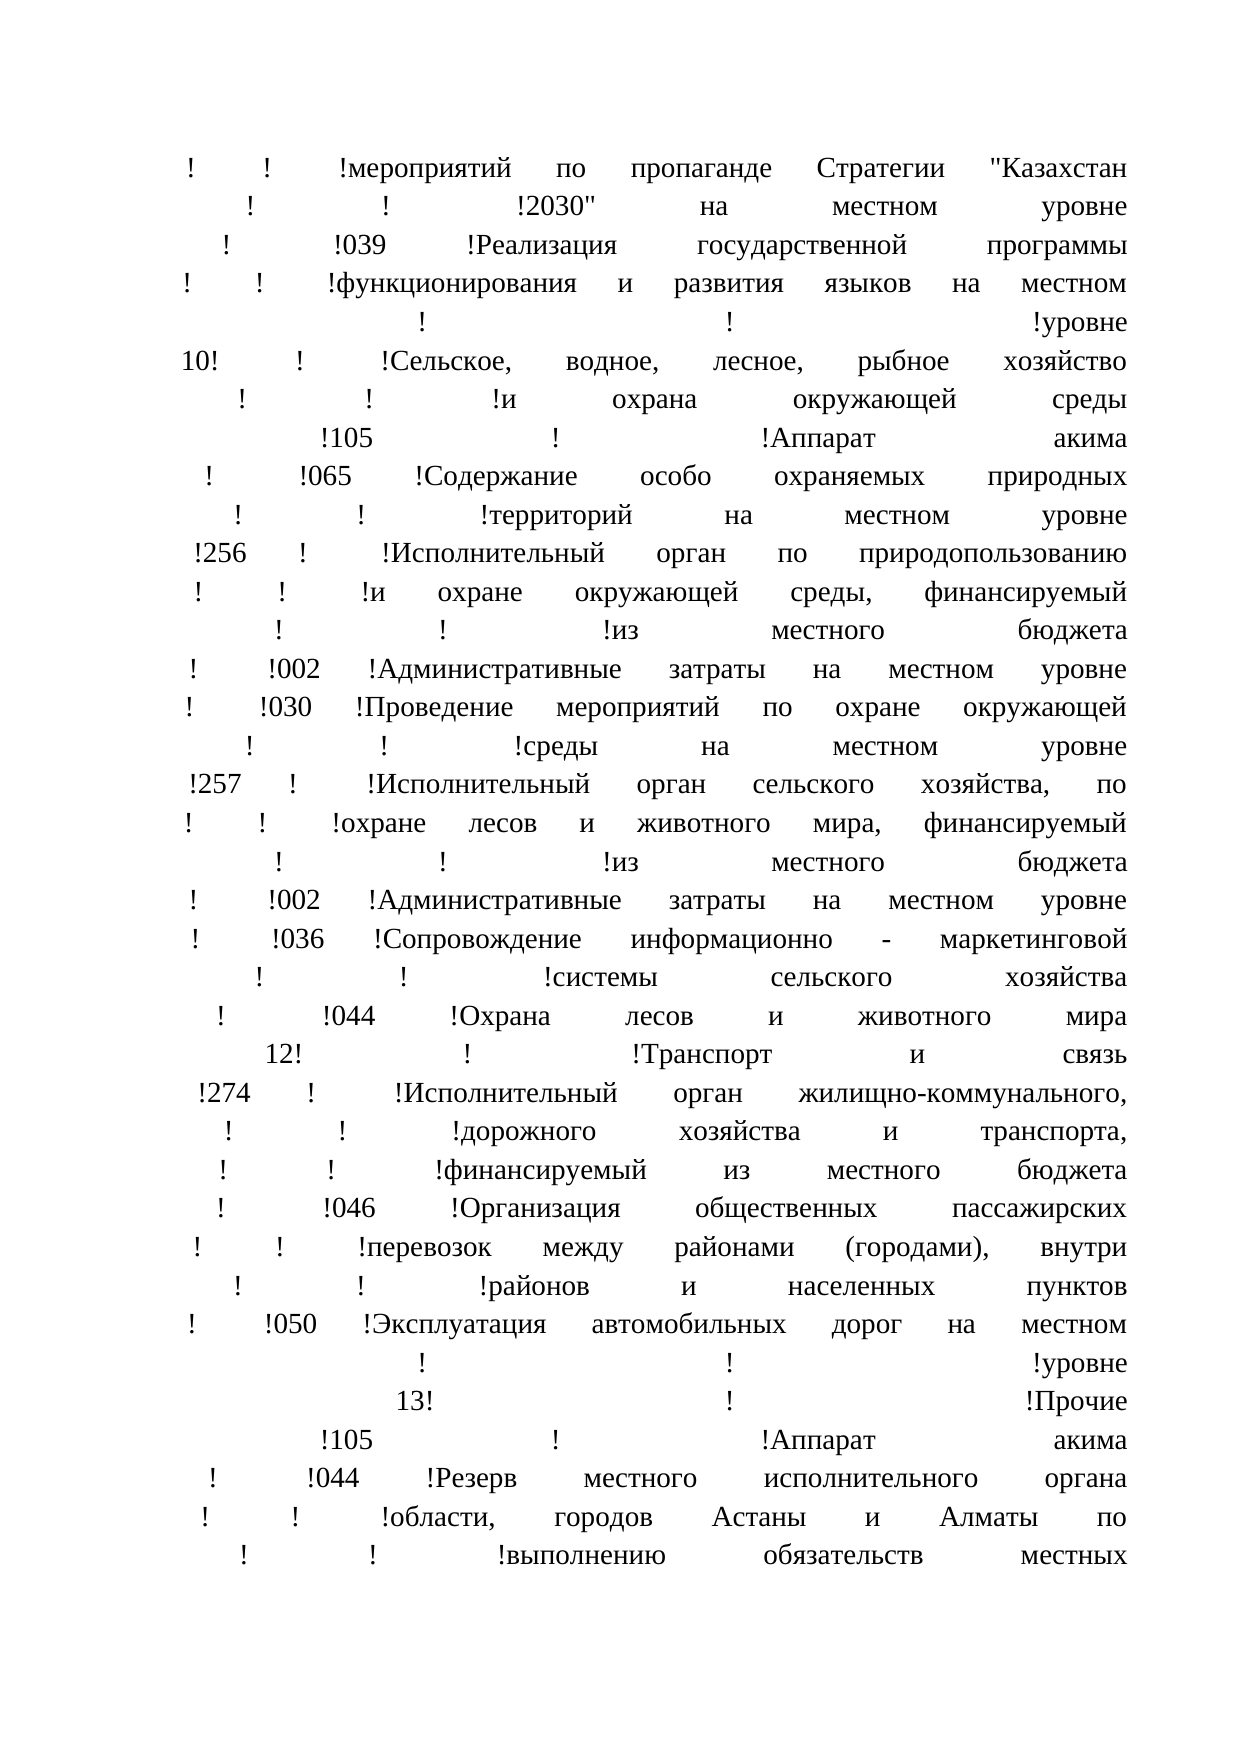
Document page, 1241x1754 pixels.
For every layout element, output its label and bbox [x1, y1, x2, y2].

text [112, 150, 1128, 1571]
